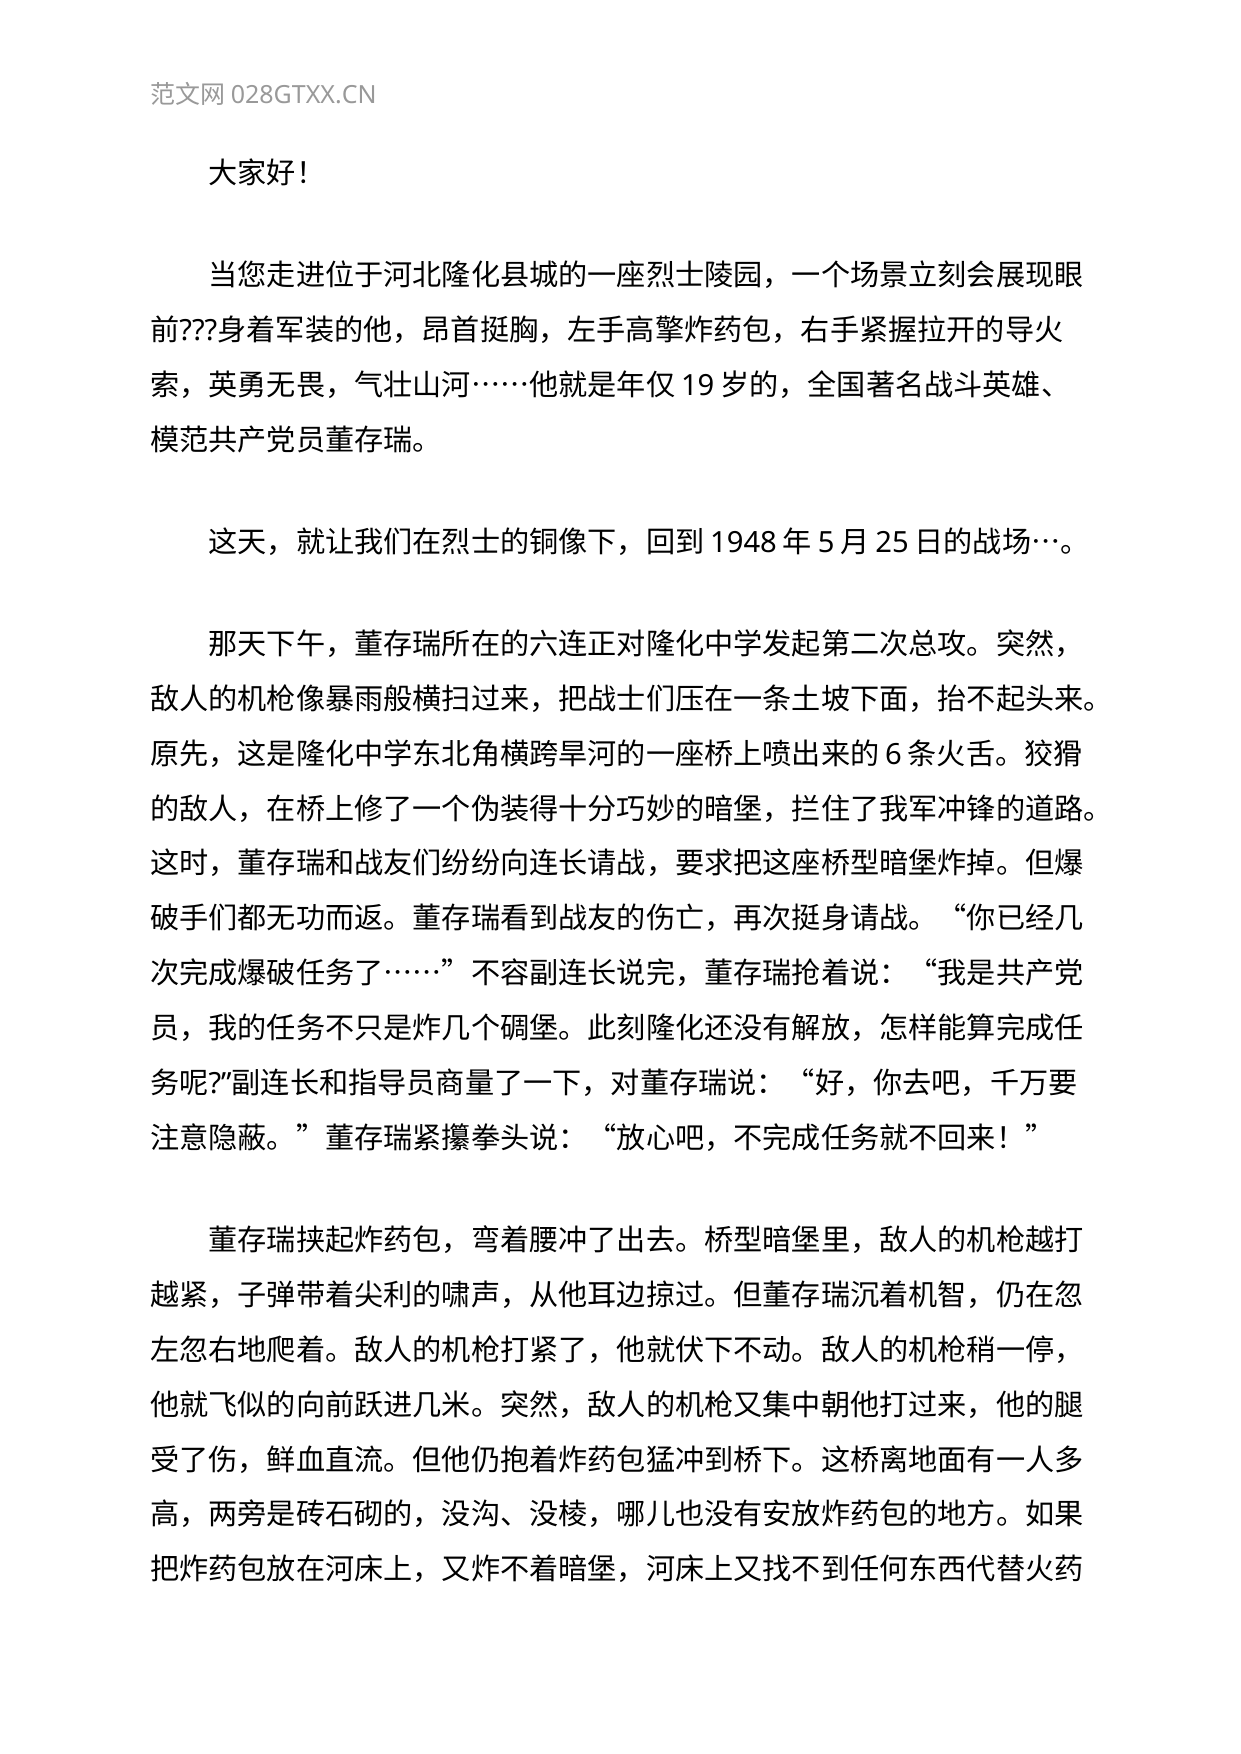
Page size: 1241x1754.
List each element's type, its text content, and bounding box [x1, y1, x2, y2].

text 这天，就让我们在烈士的铜像下，回到1948年5月25日的战场…。 [150, 518, 1090, 561]
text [150, 1216, 1090, 1588]
text 那天下午，董存瑞所在的六连正对隆化中学发起第二次总攻。突然，敌人的机枪像暴雨般横扫过来，把战士们压在一条土坡下面，抬不起头来。原先，这是隆化中学东北角横跨旱河的一座桥上喷出来的6条火舌。狡猾的敌人，在桥上修了一个伪装得十分巧妙的暗堡，拦住了我军冲锋的道路。这时，董存瑞和战友们纷纷向连长请战，要求把这座桥型暗堡炸掉。但爆破手们都无功而返。董存瑞看到战友的伤亡，再次挺身请战。“你已经几次完成爆破任务了……”不容副连长说完，董存瑞抢着说：“我是共产党员，我的任务不只是炸几个碉堡。此刻隆化还没有解放，怎样能算完成任务呢?”副连长和指导员商量了一下，对董存瑞说：“好，你去吧，千万要注意隐蔽。”董存瑞紧攥拳头说：“放心吧，不完成任务就不回来！” [150, 620, 1090, 1157]
text 当您走进位于河北隆化县城的一座烈士陵园，一个场景立刻会展现眼前???身着军装的他，昂首挺胸，左手高擎炸药包，右手紧握拉开的导火索，英勇无畏，气壮山河……他就是年仅19岁的，全国著名战斗英雄、模范共产党员董存瑞。 [150, 252, 1090, 459]
text 大家好！ [150, 150, 1090, 192]
